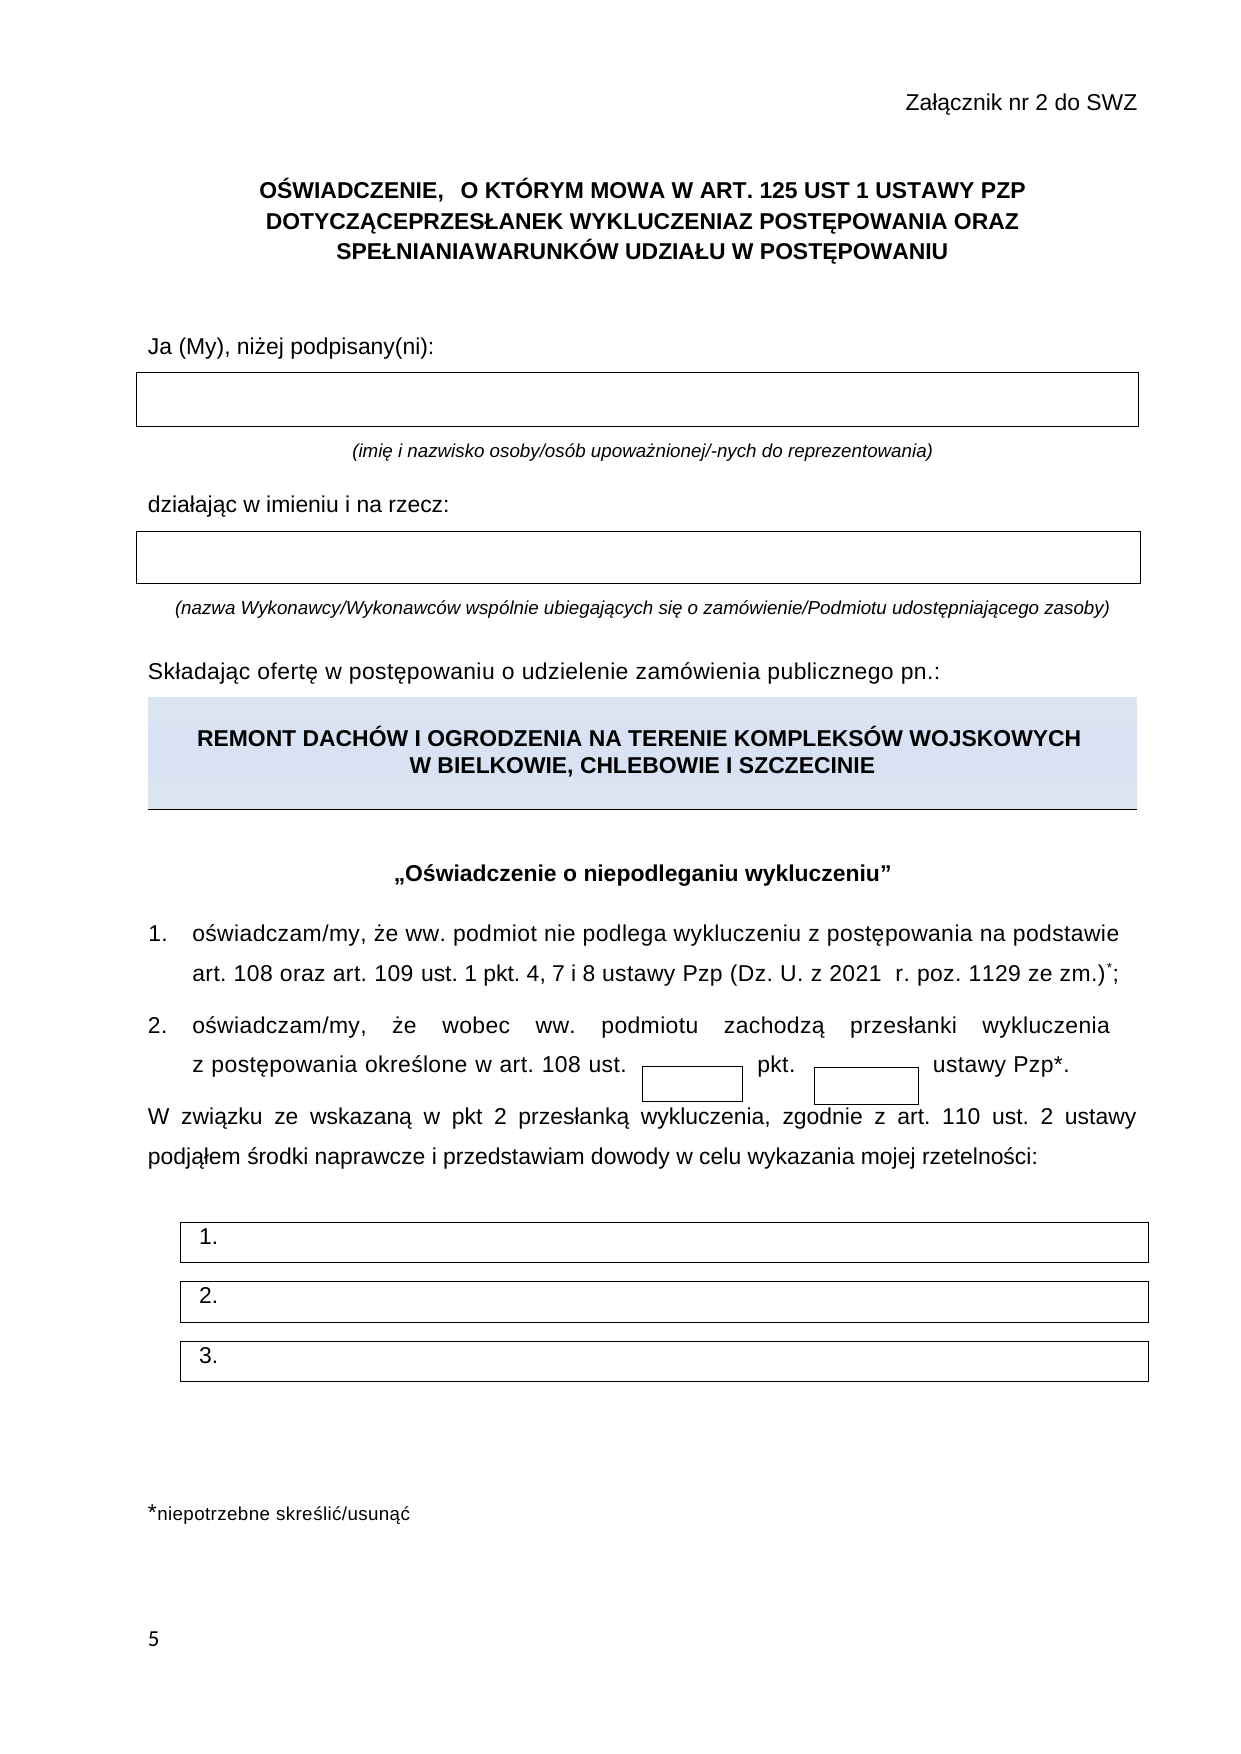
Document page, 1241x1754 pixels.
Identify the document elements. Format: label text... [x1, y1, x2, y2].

text *niepotrzebne skreślić/usunąć [148, 1498, 1137, 1525]
text Załącznik nr 2 do SWZ [148, 89, 1137, 115]
text Ja (My), niżej podpisany(ni): [148, 333, 1137, 359]
list W związku ze wskazaną w pkt 2 przesłanką wykluczenia, zgodnie z art. 110 ust. 2 ustawy podjąłem środki naprawcze i przedstawiam dowody w celu wykazania mojej rzetelności: [148, 1103, 1137, 1169]
list oświadczam/my, że wobec ww. podmiotu zachodzą przesłanki wykluczenia z postępowania określone w art. 108 ust. pkt. ustawy Pzp*. [148, 1012, 1137, 1077]
table_header [181, 1342, 1148, 1381]
text (imię i nazwisko osoby/osób upoważnionej/-nych do reprezentowania) [148, 439, 1137, 461]
text REMONT DACHÓW I OGRODZENIA NA TERENIE KOMPLEKSÓW WOJSKOWYCH W BIELKOWIE, CHLEBOWIE I SZCZECINIE [148, 725, 1137, 778]
text OŚWIADCZENIE, O KTÓRYM MOWA W ART. 125 UST 1 USTAWY PZP [148, 177, 1137, 204]
table_header [815, 1068, 918, 1104]
text Składając ofertę w postępowaniu o udzielenie zamówienia publicznego pn.: [148, 658, 1137, 684]
text (nazwa Wykonawcy/Wykonawców wspólnie ubiegających się o zamówienie/Podmiotu udostępniającego zasoby) [148, 597, 1137, 618]
table_header [137, 532, 1140, 583]
text DOTYCZĄCEPRZESŁANEK WYKLUCZENIAZ POSTĘPOWANIA ORAZ SPEŁNIANIAWARUNKÓW UDZIAŁU W POSTĘPOWANIU [148, 208, 1137, 264]
text „Oświadczenie o niepodleganiu wykluczeniu” [148, 859, 1137, 886]
table_header [181, 1282, 1148, 1322]
text działając w imieniu i na rzecz: [148, 491, 1137, 518]
table_header [643, 1067, 742, 1101]
list oświadczam/my, że ww. podmiot nie podlega wykluczeniu z postępowania na podstawie art. 108 oraz art. 109 ust. 1 pkt. 4, 7 i 8 ustawy Pzp (Dz. U. z 2021 r. poz. 1129 ze zm.)*; [148, 920, 1137, 986]
table_header [181, 1223, 1148, 1262]
table_header [137, 373, 1138, 426]
